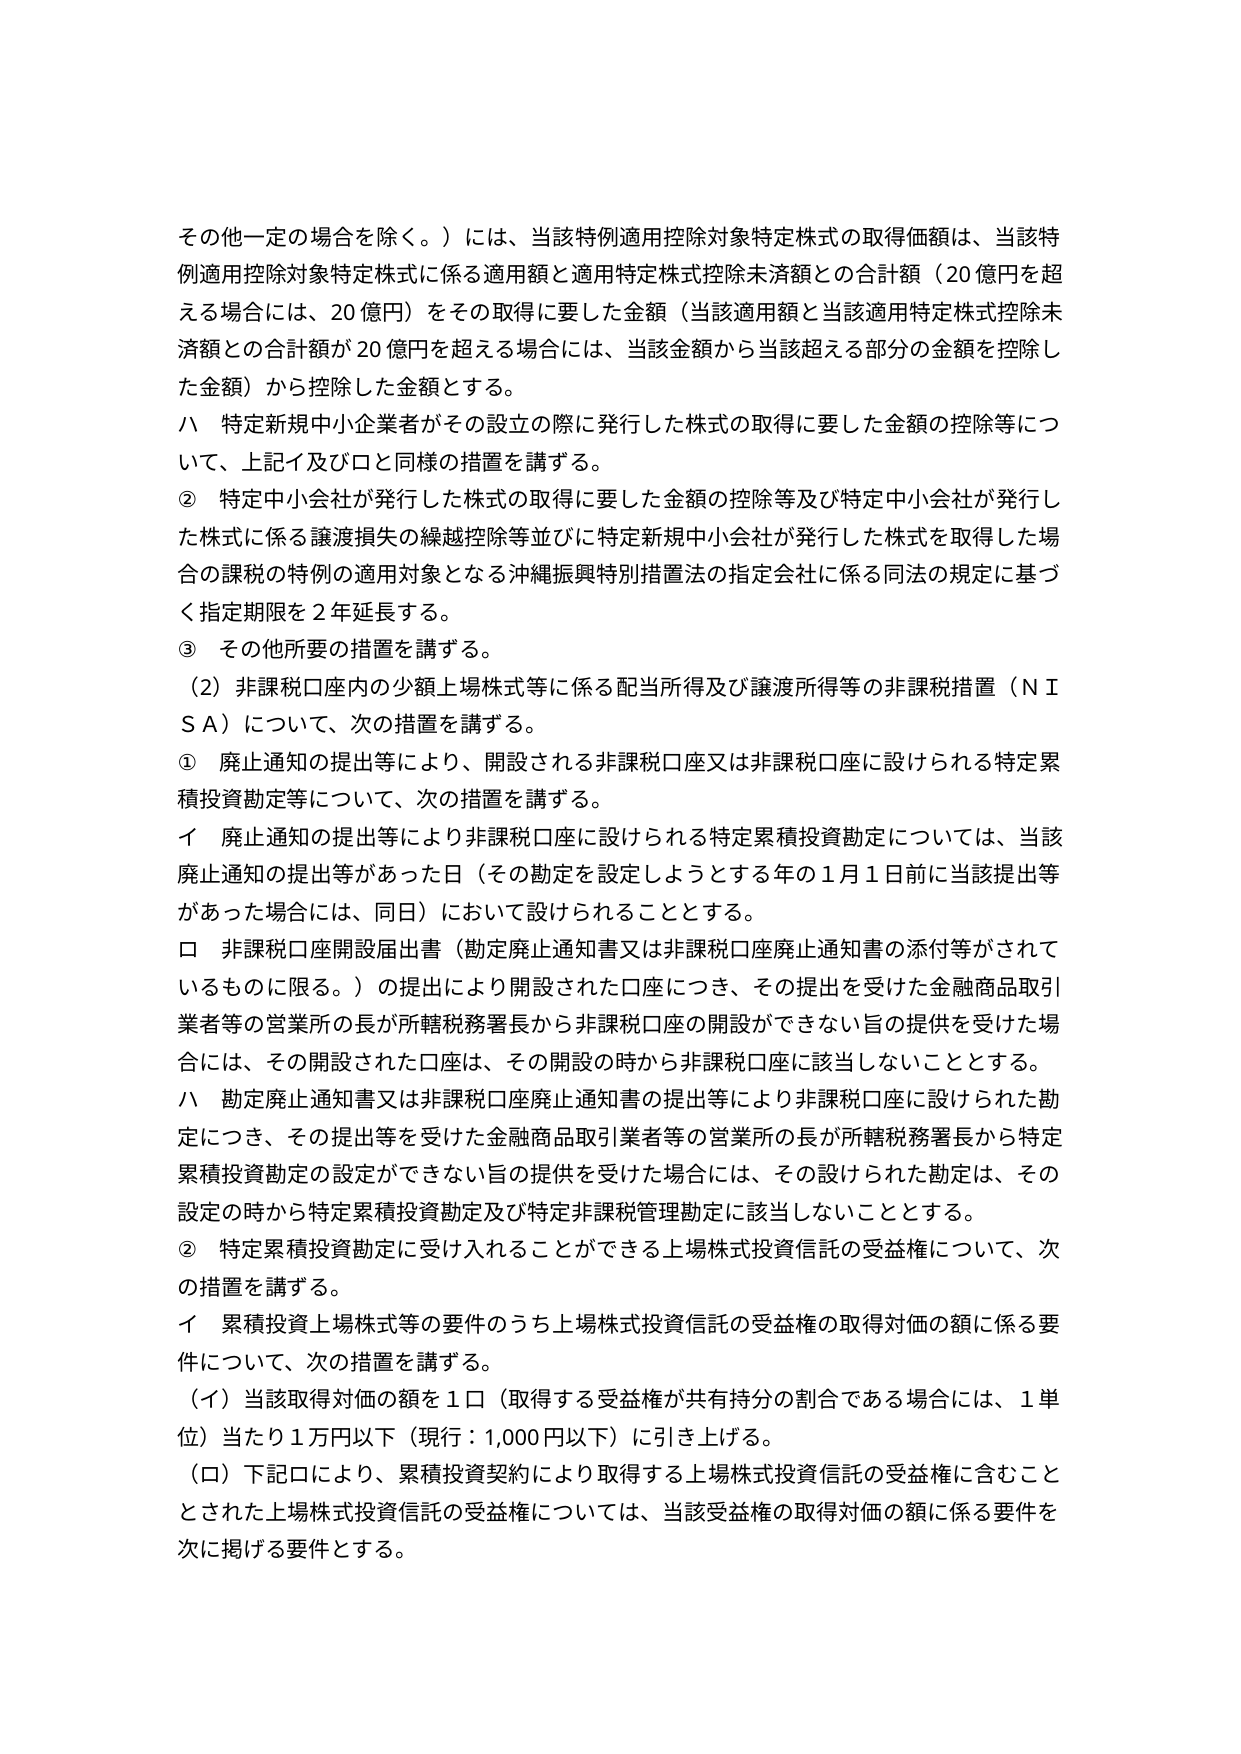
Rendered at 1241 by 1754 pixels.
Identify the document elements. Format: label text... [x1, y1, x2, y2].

text イ 廃止通知の提出等により非課税口座に設けられる特定累積投資勘定については、当該廃止通知の提出等があった日（その勘定を設定しようとする年の１月１日前に当該提出等があった場合には、同日）において設けられることとする。 [177, 817, 1063, 929]
text イ 累積投資上場株式等の要件のうち上場株式投資信託の受益権の取得対価の額に係る要件について、次の措置を講ずる。 [177, 1304, 1063, 1379]
text ① 廃止通知の提出等により、開設される非課税口座又は非課税口座に設けられる特定累積投資勘定等について、次の措置を講ずる。 [177, 742, 1063, 817]
text ② 特定中小会社が発行した株式の取得に要した金額の控除等及び特定中小会社が発行した株式に係る譲渡損失の繰越控除等並びに特定新規中小会社が発行した株式を取得した場合の課税の特例の適用対象となる沖縄振興特別措置法の指定会社に係る同法の規定に基づく指定期限を２年延長する。 [177, 479, 1063, 629]
text ハ 特定新規中小企業者がその設立の際に発行した株式の取得に要した金額の控除等について、上記イ及びロと同様の措置を講ずる。 [177, 404, 1063, 479]
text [177, 217, 1063, 404]
text （イ）当該取得対価の額を１口（取得する受益権が共有持分の割合である場合には、１単位）当たり１万円以下（現行：1,000円以下）に引き上げる。 [177, 1379, 1063, 1454]
text ③ その他所要の措置を講ずる。 [177, 629, 1063, 667]
text ロ 非課税口座開設届出書（勘定廃止通知書又は非課税口座廃止通知書の添付等がされているものに限る。）の提出により開設された口座につき、その提出を受けた金融商品取引業者等の営業所の長が所轄税務署長から非課税口座の開設ができない旨の提供を受けた場合には、その開設された口座は、その開設の時から非課税口座に該当しないこととする。 [177, 929, 1063, 1079]
text ハ 勘定廃止通知書又は非課税口座廃止通知書の提出等により非課税口座に設けられた勘定につき、その提出等を受けた金融商品取引業者等の営業所の長が所轄税務署長から特定累積投資勘定の設定ができない旨の提供を受けた場合には、その設けられた勘定は、その設定の時から特定累積投資勘定及び特定非課税管理勘定に該当しないこととする。 [177, 1079, 1063, 1229]
text （2）非課税口座内の少額上場株式等に係る配当所得及び譲渡所得等の非課税措置（ＮＩＳＡ）について、次の措置を講ずる。 [177, 667, 1063, 742]
text ② 特定累積投資勘定に受け入れることができる上場株式投資信託の受益権について、次の措置を講ずる。 [177, 1229, 1063, 1304]
text （ロ）下記ロにより、累積投資契約により取得する上場株式投資信託の受益権に含むこととされた上場株式投資信託の受益権については、当該受益権の取得対価の額に係る要件を次に掲げる要件とする。 [177, 1454, 1063, 1567]
